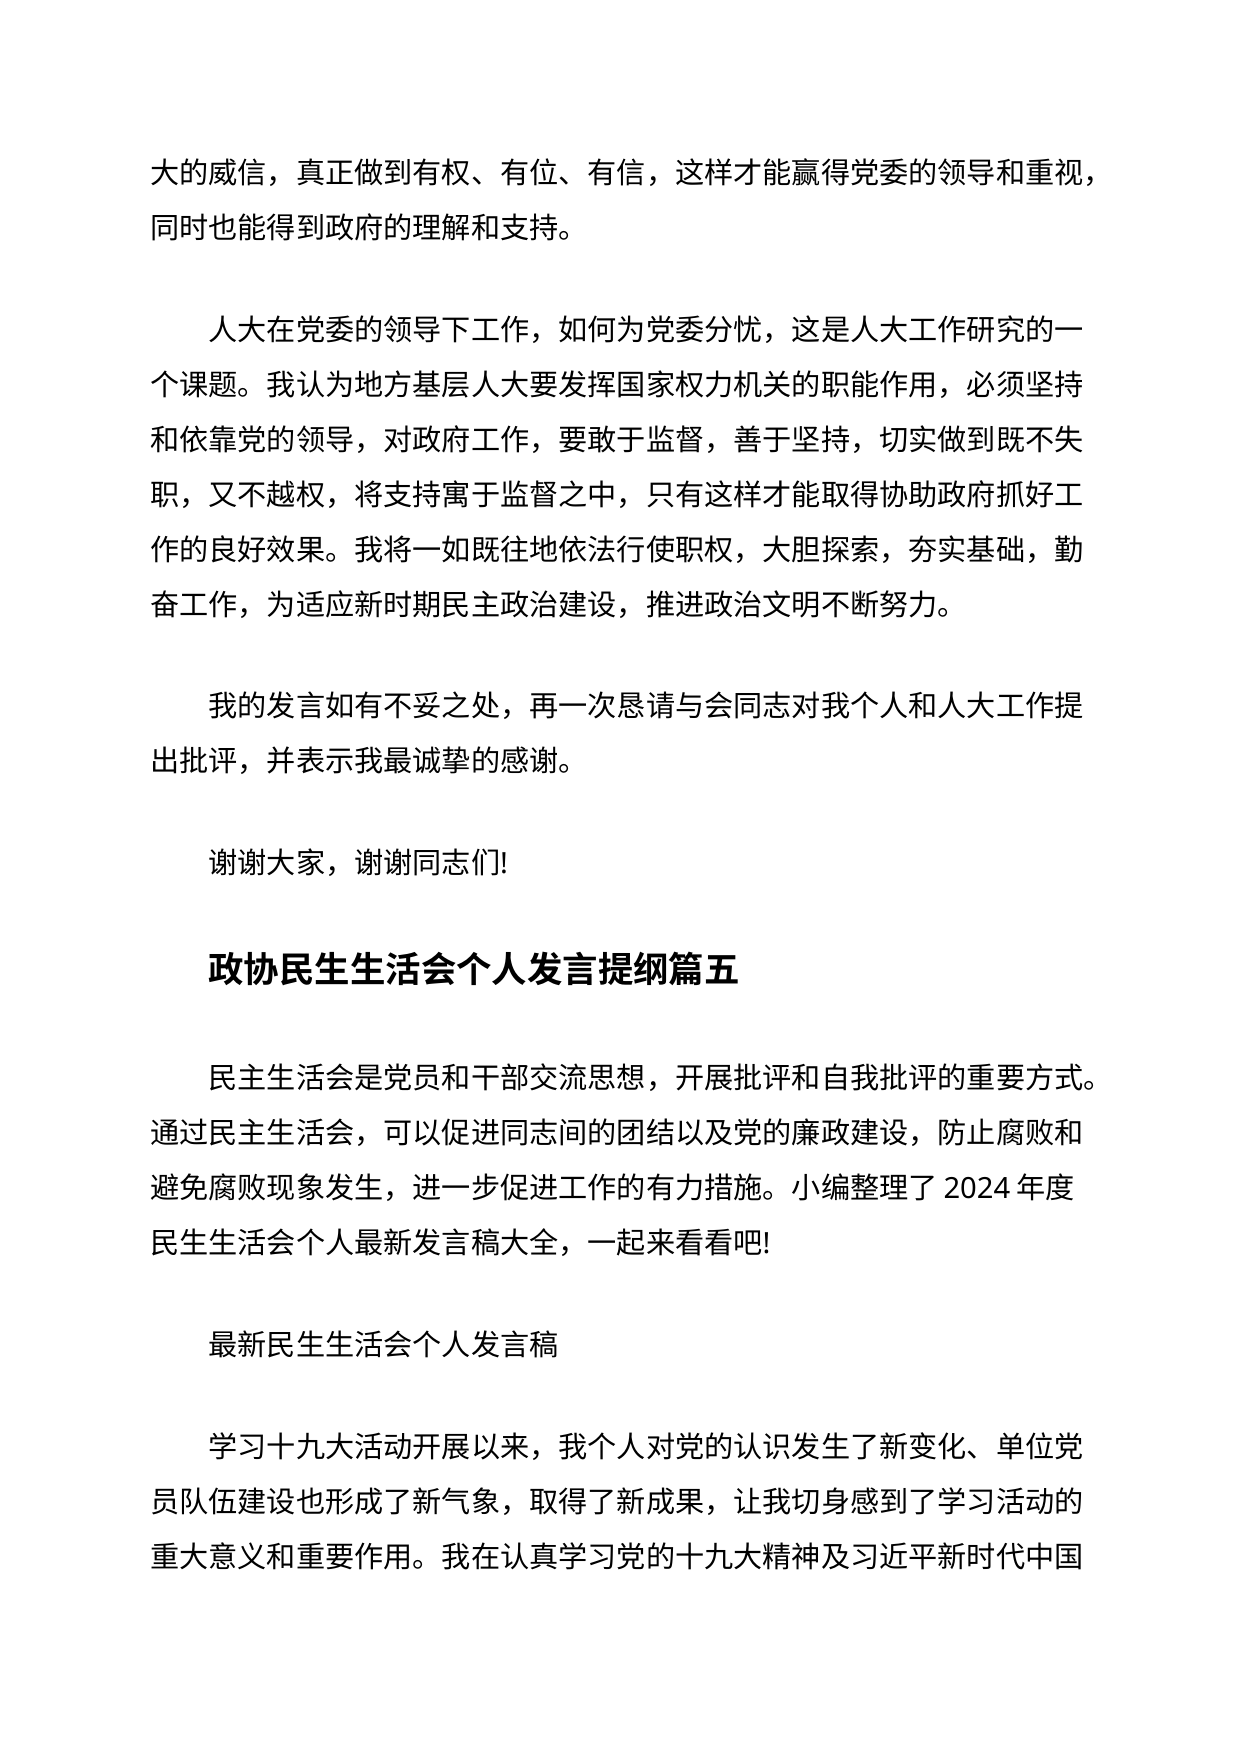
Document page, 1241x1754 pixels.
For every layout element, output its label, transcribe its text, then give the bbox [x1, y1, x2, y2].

text 我的发言如有不妥之处，再一次恳请与会同志对我个人和人大工作提出批评，并表示我最诚挚的感谢。 [150, 683, 1090, 780]
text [150, 150, 1090, 247]
text 谢谢大家，谢谢同志们! [150, 839, 1090, 882]
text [150, 1423, 1090, 1576]
text 最新民生生活会个人发言稿 [150, 1322, 1090, 1364]
text 政协民生生活会个人发言提纲篇五 [150, 942, 1090, 993]
text 民主生活会是党员和干部交流思想，开展批评和自我批评的重要方式。通过民主生活会，可以促进同志间的团结以及党的廉政建设，防止腐败和避免腐败现象发生，进一步促进工作的有力措施。小编整理了2024年度民生生活会个人最新发言稿大全，一起来看看吧! [150, 1055, 1090, 1262]
text 人大在党委的领导下工作，如何为党委分忧，这是人大工作研究的一个课题。我认为地方基层人大要发挥国家权力机关的职能作用，必须坚持和依靠党的领导，对政府工作，要敢于监督，善于坚持，切实做到既不失职，又不越权，将支持寓于监督之中，只有这样才能取得协助政府抓好工作的良好效果。我将一如既往地依法行使职权，大胆探索，夯实基础，勤奋工作，为适应新时期民主政治建设，推进政治文明不断努力。 [150, 307, 1090, 623]
